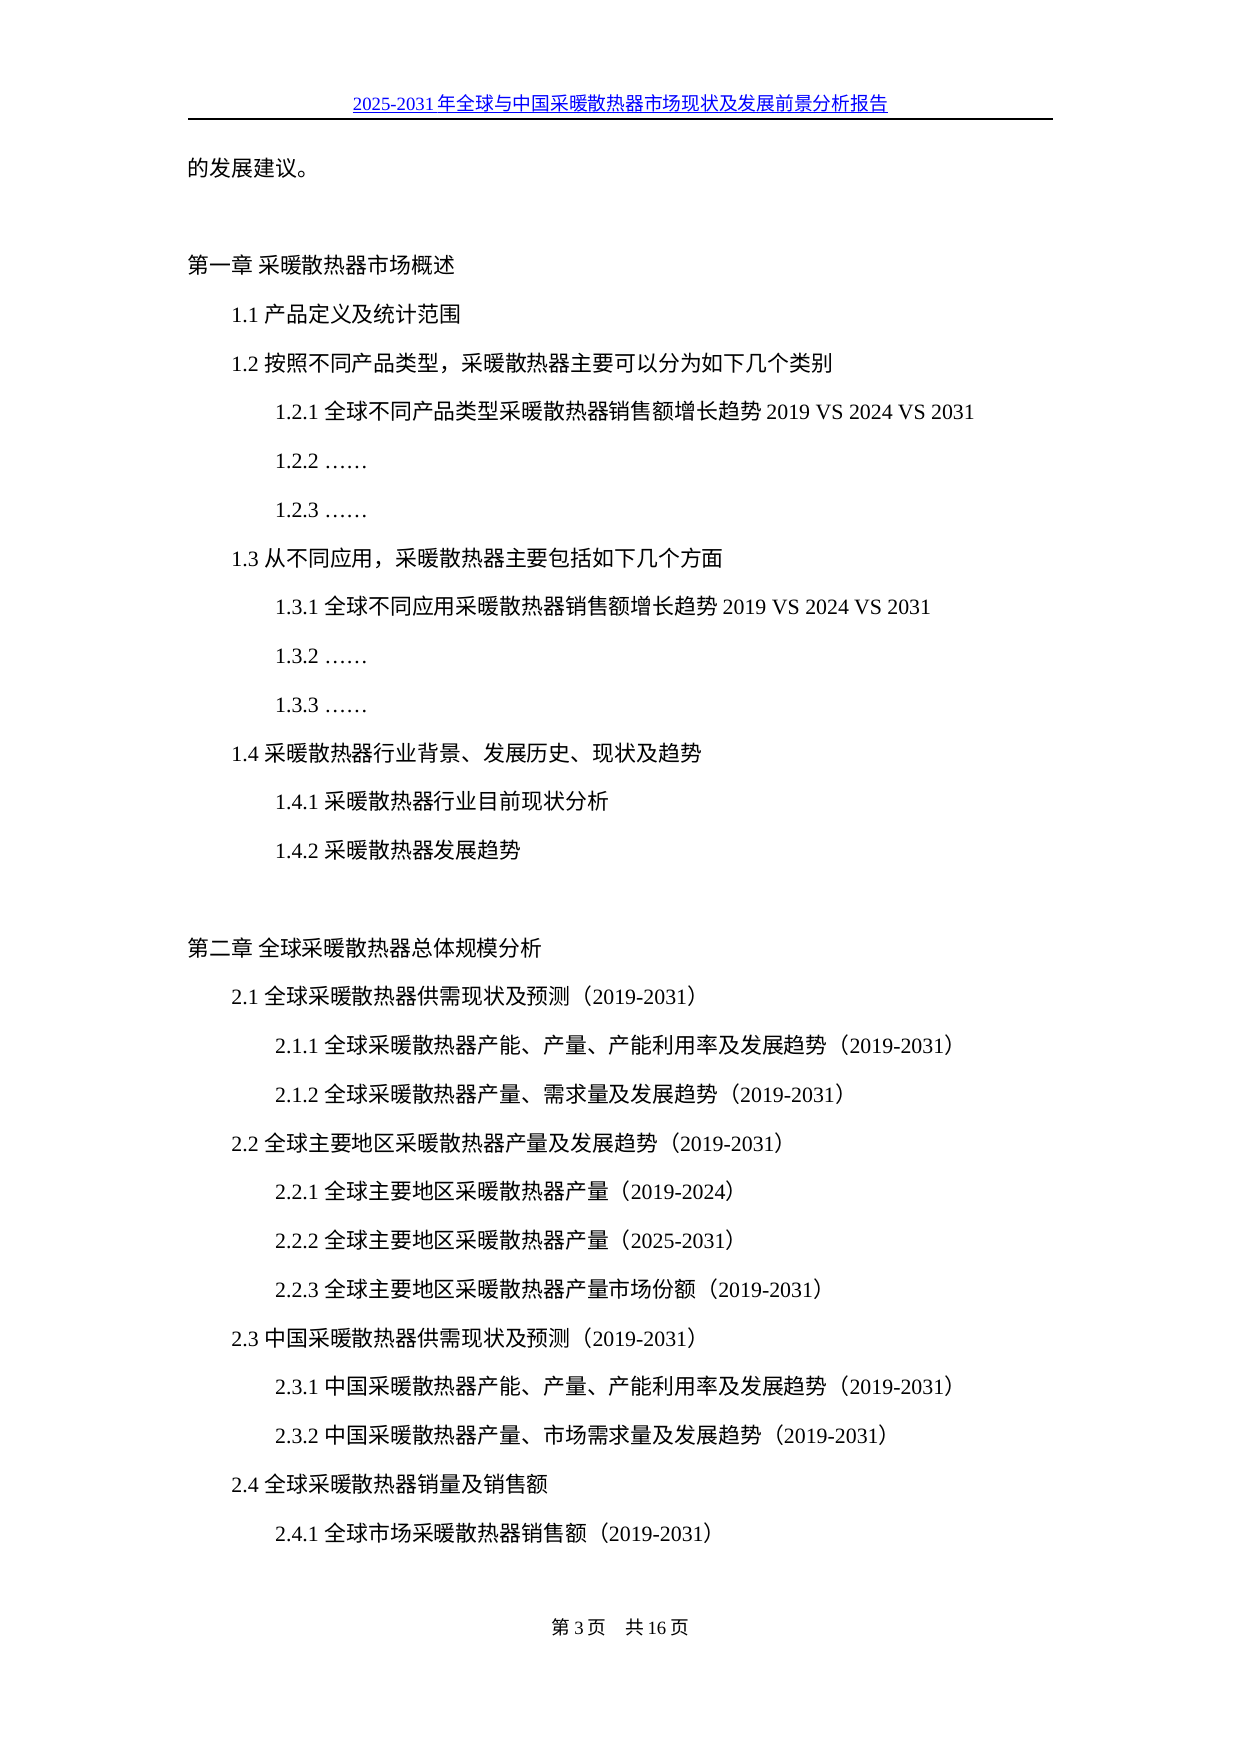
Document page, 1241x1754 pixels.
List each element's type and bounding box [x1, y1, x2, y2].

text [187, 150, 1053, 1548]
